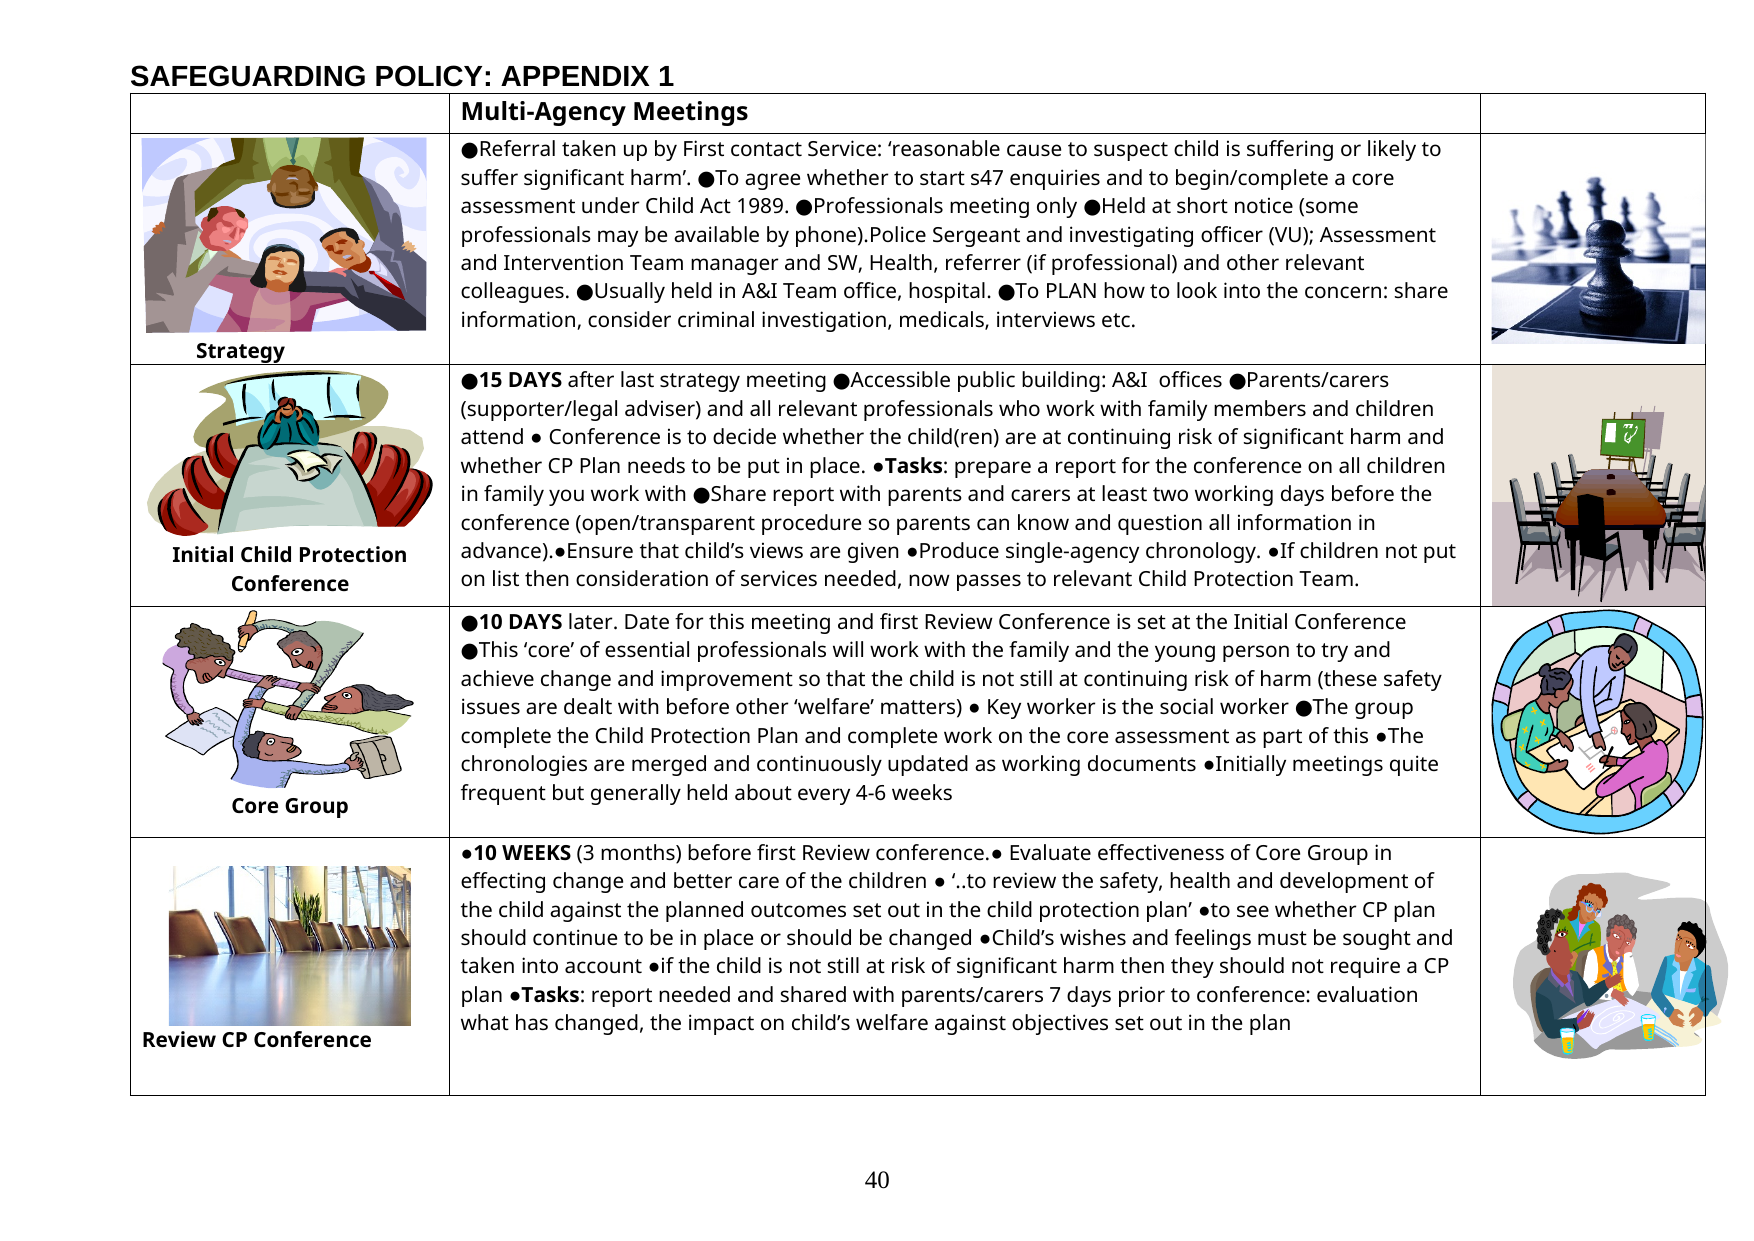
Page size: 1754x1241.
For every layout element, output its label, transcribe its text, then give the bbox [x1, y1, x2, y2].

table_header [1481, 94, 1705, 133]
table_header [131, 94, 449, 133]
picture [168, 866, 411, 1026]
table_cell [1481, 134, 1705, 364]
table_cell Review CP Conference [131, 838, 449, 1094]
table_cell [1481, 838, 1705, 1094]
table_cell ●10 DAYS later. Date for this meeting and first Review Conference is set at the Initial Conference ●This ‘core’ of essential professionals will work with the family and the young person to try and achieve change and improvement so that the child is not still at continuing risk of harm (these safety issues are dealt with before other ‘welfare’ matters) ● Key worker is the social worker ●The group complete the Child Protection Plan and complete work on the core assessment as part of this ●The chronologies are merged and continuously updated as working documents ●Initially meetings quite frequent but generally held about every 4-6 weeks [450, 607, 1480, 837]
picture [1491, 134, 1706, 344]
table_cell [1481, 607, 1705, 837]
table_cell Core Group [131, 607, 449, 837]
table_cell ●Referral taken up by First contact Service: ‘reasonable cause to suspect child is suffering or likely to suffer significant harm’. ●To agree whether to start s47 enquiries and to begin/complete a core assessment under Child Act 1989. ●Professionals meeting only ●Held at short notice (some professionals may be available by phone).Police Sergeant and investigating officer (VU); Assessment and Intervention Team manager and SW, Health, referrer (if professional) and other relevant colleagues. ●Usually held in A&I Team office, hospital. ●To PLAN how to look into the concern: share information, consider criminal investigation, medicals, interviews etc. [450, 134, 1480, 364]
text SAFEGUARDING POLICY: APPENDIX 1 [130, 59, 1624, 93]
table_cell Strategy [131, 134, 449, 364]
table_cell ●15 DAYS after last strategy meeting ●Accessible public building: A&I offices ●Parents/carers (supporter/legal adviser) and all relevant professionals who work with family members and children attend ● Conference is to decide whether the child(ren) are at continuing risk of significant harm and whether CP Plan needs to be put in place. ●Tasks: prepare a report for the conference on all children in family you work with ●Share report with parents and carers at least two working days before the conference (open/transparent procedure so parents can know and question all information in advance).●Ensure that child’s views are given ●Produce single-agency chronology. ●If children not put on list then consideration of services needed, now passes to relevant Child Protection Team. [450, 365, 1480, 606]
table_cell ●10 WEEKS (3 months) before first Review conference.● Evaluate effectiveness of Core Group in effecting change and better care of the children ● ‘..to review the safety, health and development of the child against the planned outcomes set out in the child protection plan’ ●to see whether CP plan should continue to be in place or should be changed ●Child’s wishes and feelings must be sought and taken into account ●if the child is not still at risk of significant harm then they should not require a CP plan ●Tasks: report needed and shared with parents/carers 7 days prior to conference: evaluation what has changed, the impact on child’s welfare against objectives set out in the plan [450, 838, 1480, 1094]
table_header Multi-Agency Meetings [450, 94, 1480, 133]
table_cell [1481, 365, 1492, 606]
table_cell Initial Child Protection Conference [131, 365, 449, 606]
